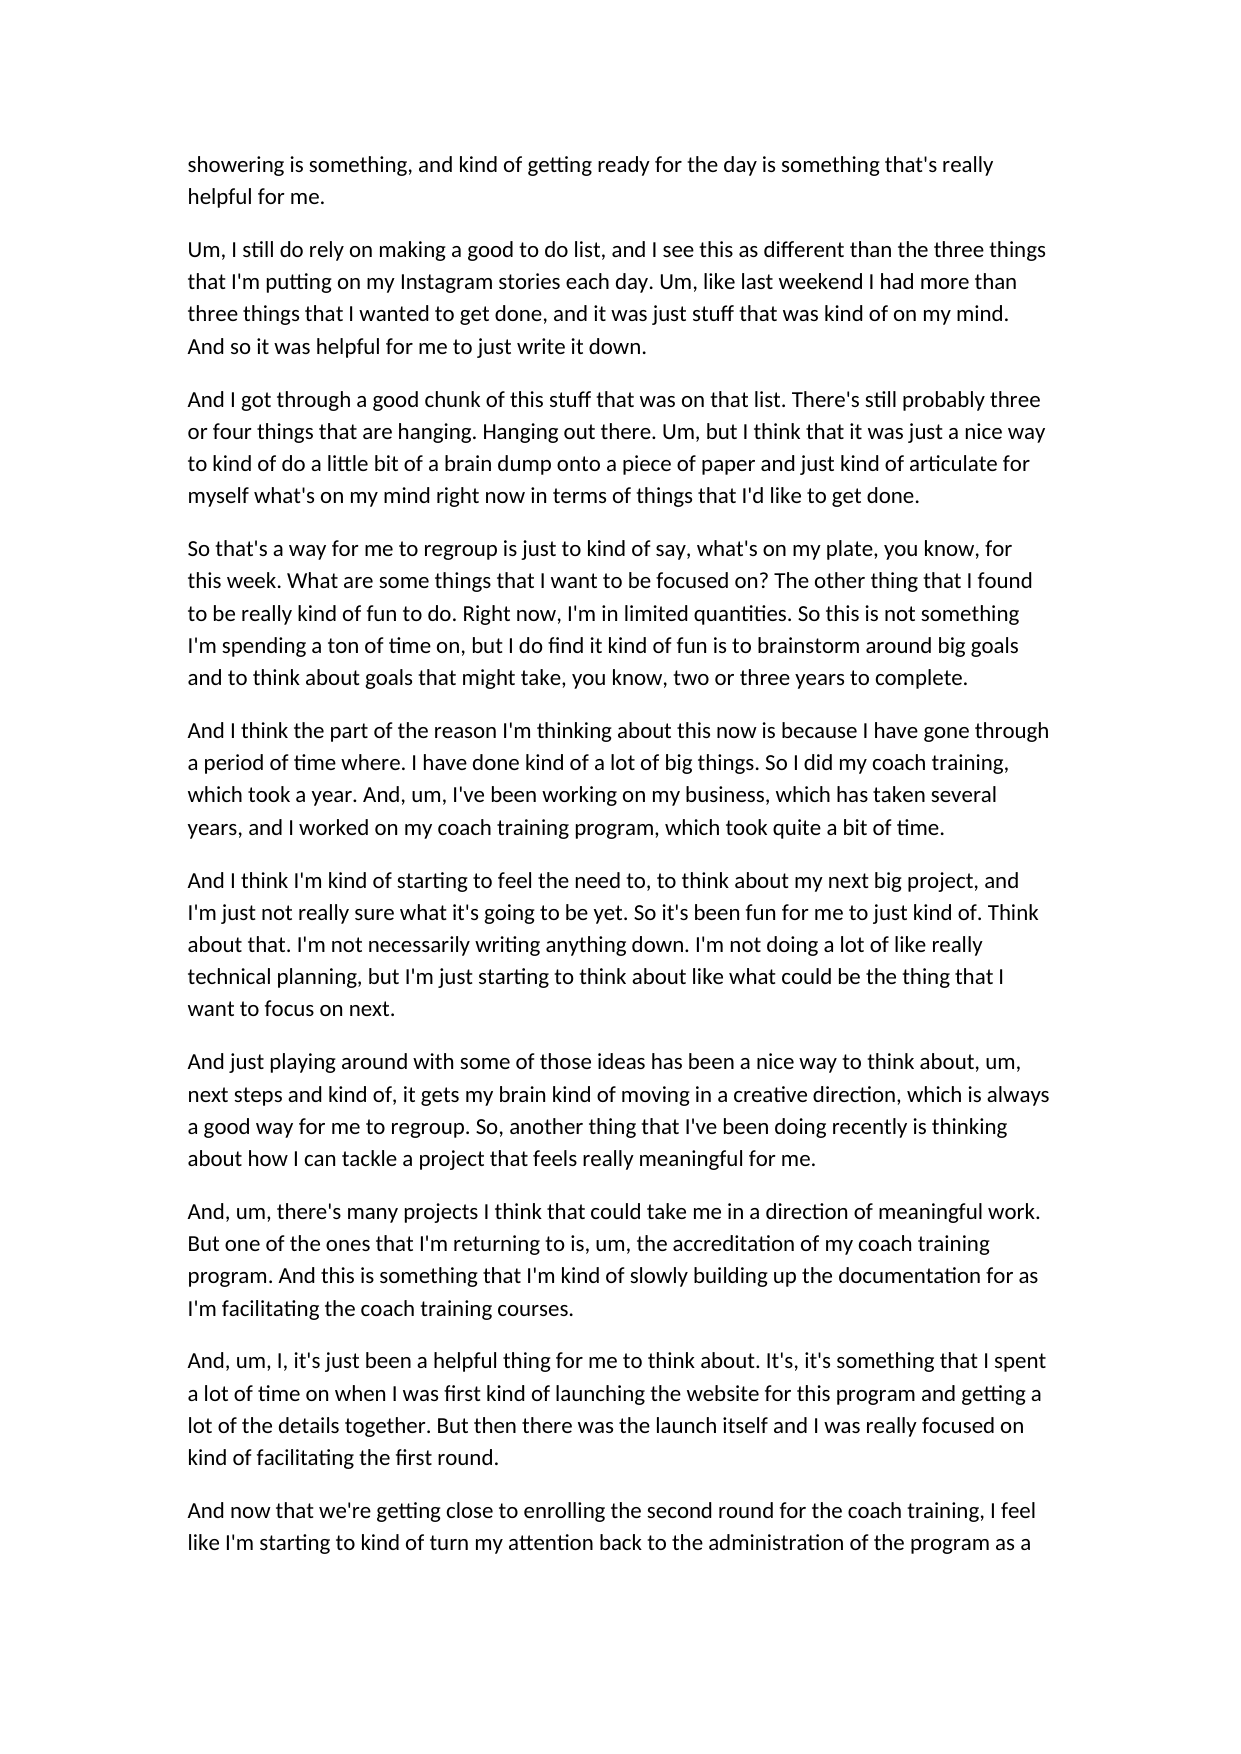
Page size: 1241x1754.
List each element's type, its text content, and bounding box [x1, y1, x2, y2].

text So that's a way for me to regroup is just to kind of say, what's on my plate, you know, for this week. What are some things that I want to be focused on? The other thing that I found to be really kind of fun to do. Right now, I'm in limited quantities. So this is not something I'm spending a ton of time on, but I do find it kind of fun is to brainstorm around big goals and to think about goals that might take, you know, two or three years to complete. [187, 534, 1053, 691]
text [187, 150, 1053, 210]
text And just playing around with some of those ideas has been a nice way to think about, um, next steps and kind of, it gets my brain kind of moving in a creative direction, which is always a good way for me to regroup. So, another thing that I've been doing recently is thinking about how I can tackle a project that feels really meaningful for me. [187, 1047, 1053, 1172]
text Um, I still do rely on making a good to do list, and I see this as different than the three things that I'm putting on my Instagram stories each day. Um, like last weekend I had more than three things that I wanted to get done, and it was just stuff that was kind of on my mind. And so it was helpful for me to just write it down. [187, 235, 1053, 360]
text And I got through a good chunk of this stuff that was on that list. There's still probably three or four things that are hanging. Hanging out there. Um, but I think that it was just a nice way to kind of do a little bit of a brain dump onto a piece of paper and just kind of articulate for myself what's on my mind right now in terms of things that I'd like to get done. [187, 385, 1053, 509]
text And I think I'm kind of starting to feel the need to, to think about my next big project, and I'm just not really sure what it's going to be yet. So it's been fun for me to just kind of. Think about that. I'm not necessarily writing anything down. I'm not doing a lot of like really technical planning, but I'm just starting to think about like what could be the thing that I want to focus on next. [187, 866, 1053, 1022]
text And I think the part of the reason I'm thinking about this now is because I have gone through a period of time where. I have done kind of a lot of big things. So I did my coach training, which took a year. And, um, I've been working on my business, which has taken several years, and I worked on my coach training program, which took quite a bit of time. [187, 716, 1053, 841]
text And, um, there's many projects I think that could take me in a direction of meaningful work. But one of the ones that I'm returning to is, um, the accreditation of my coach training program. And this is something that I'm kind of slowly building up the documentation for as I'm facilitating the coach training courses. [187, 1197, 1053, 1322]
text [187, 1496, 1053, 1556]
text And, um, I, it's just been a helpful thing for me to think about. It's, it's something that I spent a lot of time on when I was first kind of launching the website for this program and getting a lot of the details together. But then there was the launch itself and I was really focused on kind of facilitating the first round. [187, 1347, 1053, 1471]
